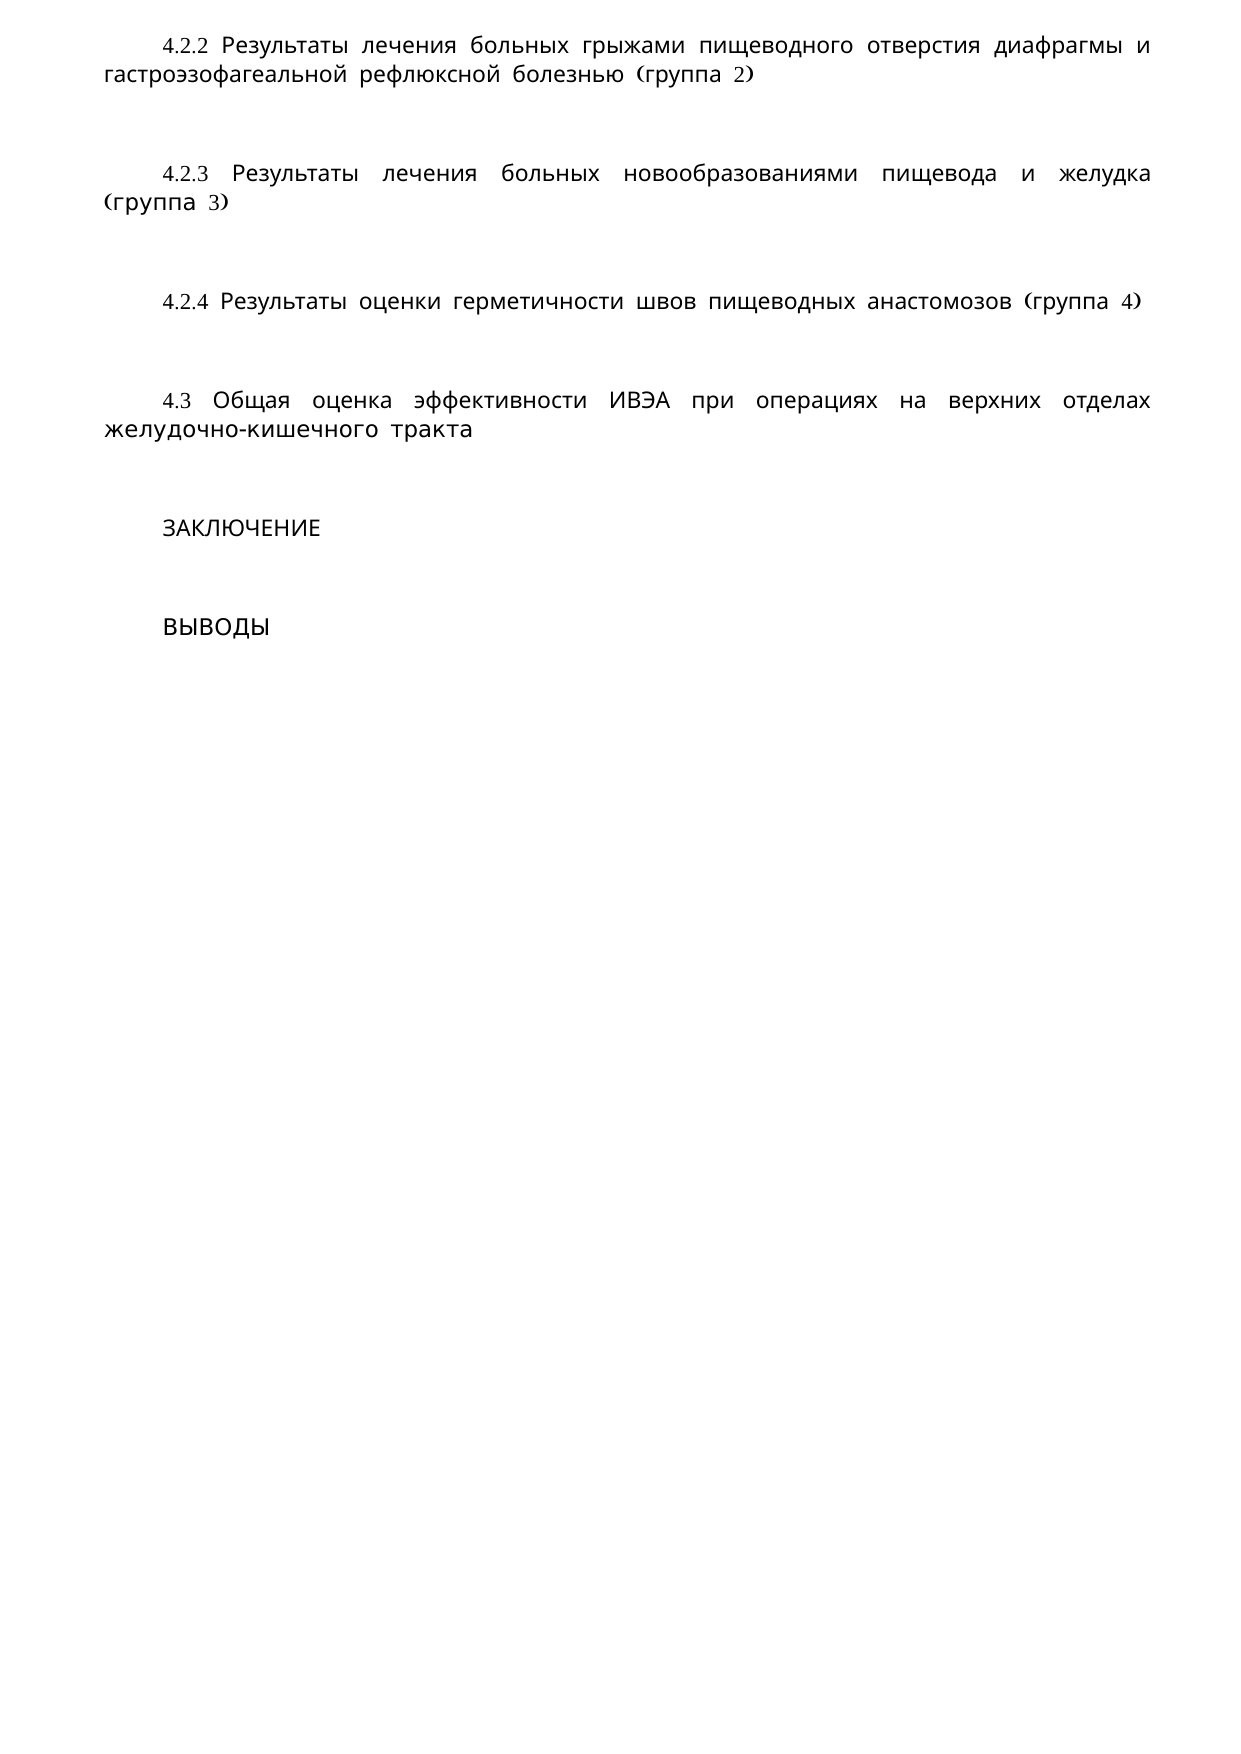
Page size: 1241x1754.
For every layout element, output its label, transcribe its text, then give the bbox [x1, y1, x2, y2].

text ЗАКЛЮЧЕНИЕ [103, 512, 1152, 541]
text ВЫВОДЫ [103, 612, 1152, 640]
text 4.2.4 Результаты оценки герметичности швов пищеводных анастомозов (группа 4) [103, 285, 1152, 314]
text 4.2.2 Результаты лечения больных грыжами пищеводного отверстия диафрагмы и гастроэзофагеальной рефлюксной болезнью (группа 2) [103, 29, 1152, 87]
text 4.3 Общая оценка эффективности ИВЭА при операциях на верхних отделах желудочно-кишечного тракта [103, 384, 1152, 442]
text 4.2.3 Результаты лечения больных новообразованиями пищевода и желудка (группа 3) [103, 157, 1152, 215]
